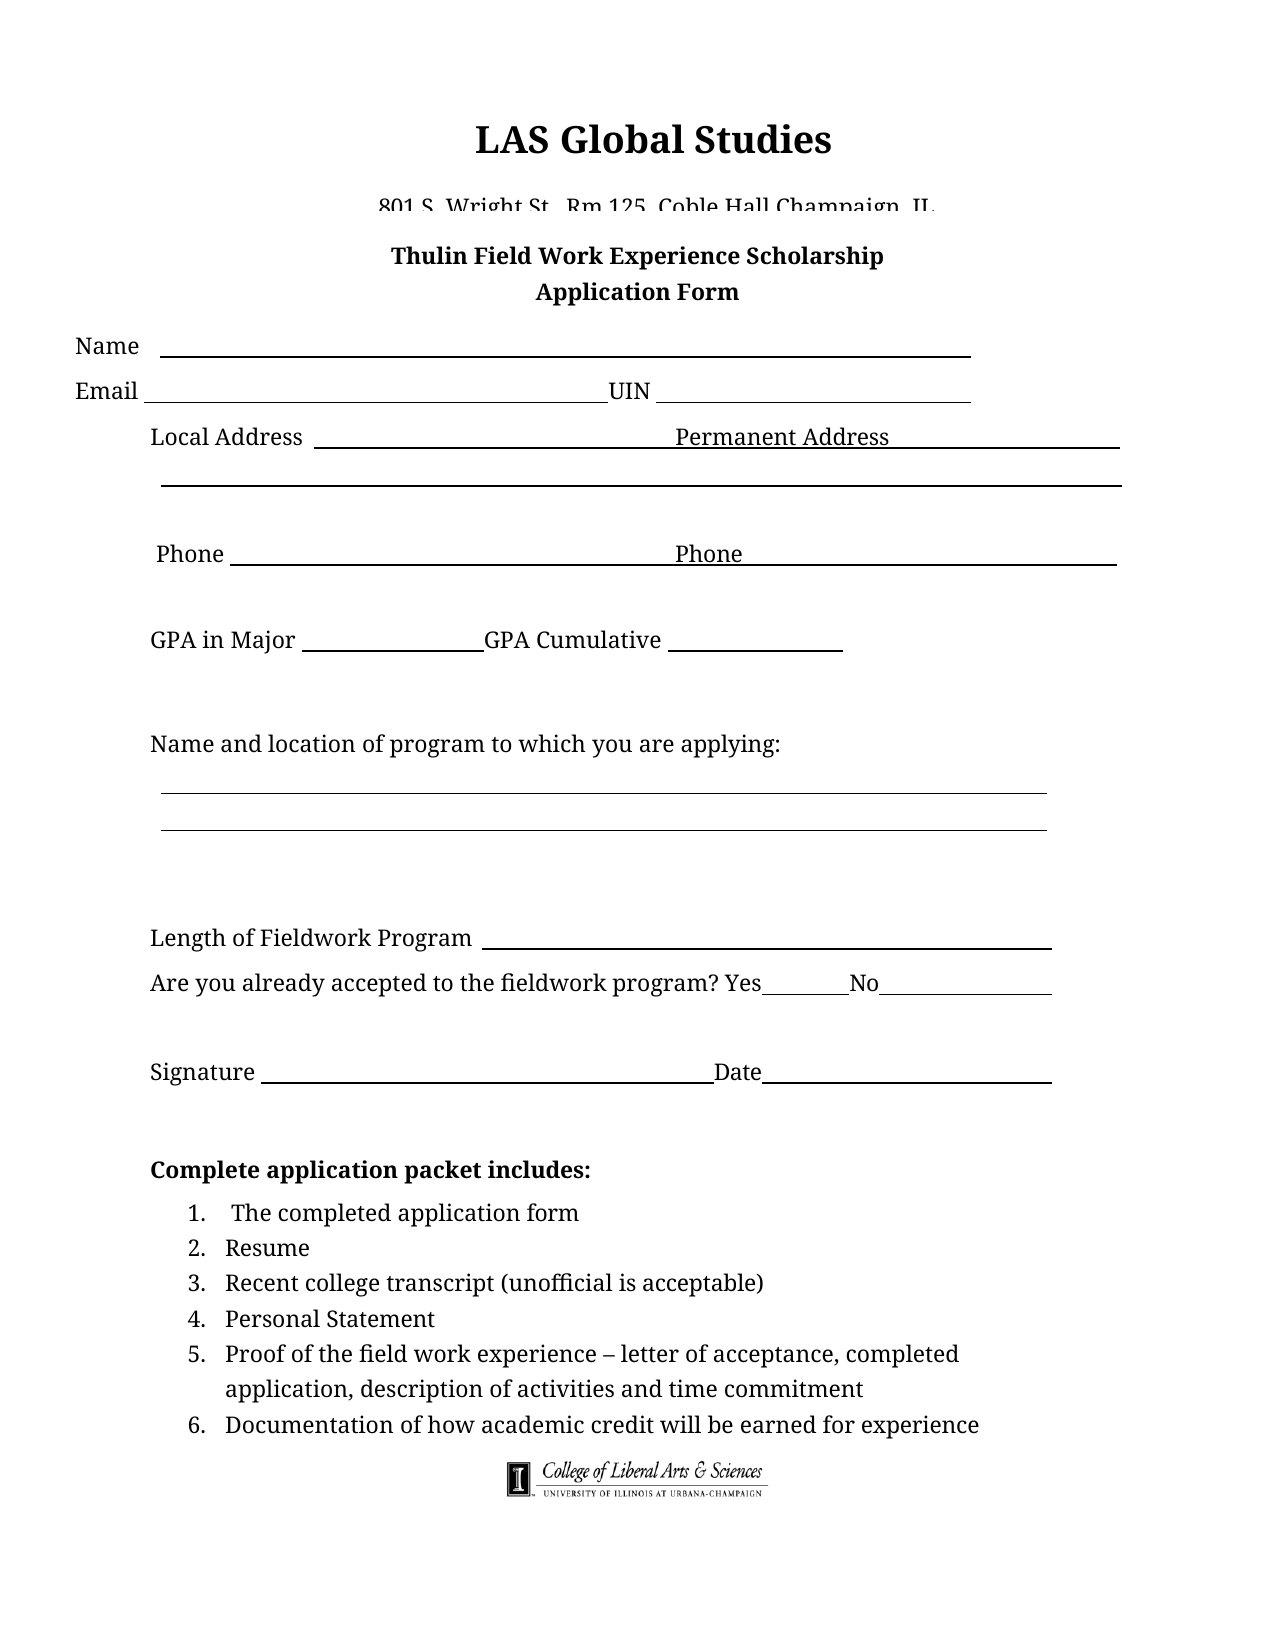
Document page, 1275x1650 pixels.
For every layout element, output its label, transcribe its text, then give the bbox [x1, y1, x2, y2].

text Local Address Permanent Address [64, 421, 1205, 452]
subtitle Complete application packet includes: [150, 1154, 1212, 1185]
text Signature Date [150, 1056, 1212, 1087]
list Recent college transcript (unofficial is acceptable) [187, 1267, 1212, 1299]
list The completed application form [187, 1197, 1212, 1228]
text Name Email UIN [75, 330, 972, 407]
list Proof of the field work experience – letter of acceptance, completed application, description of activities and time commitment [187, 1338, 1068, 1404]
subtitle Thulin Field Work Experience Scholarship Application Form [378, 240, 897, 307]
list Personal Statement [187, 1303, 1212, 1334]
picture [506, 1460, 769, 1497]
text GPA in Major GPA Cumulative [150, 624, 1212, 655]
text Phone Phone [156, 538, 1212, 569]
text Name and location of program to which you are applying: [150, 728, 1212, 759]
list Documentation of how academic credit will be earned for experience [187, 1409, 1212, 1440]
text Length of Fieldwork Program Are you already accepted to the fieldwork program? Yes No [150, 922, 1052, 998]
list Resume [187, 1232, 1212, 1264]
